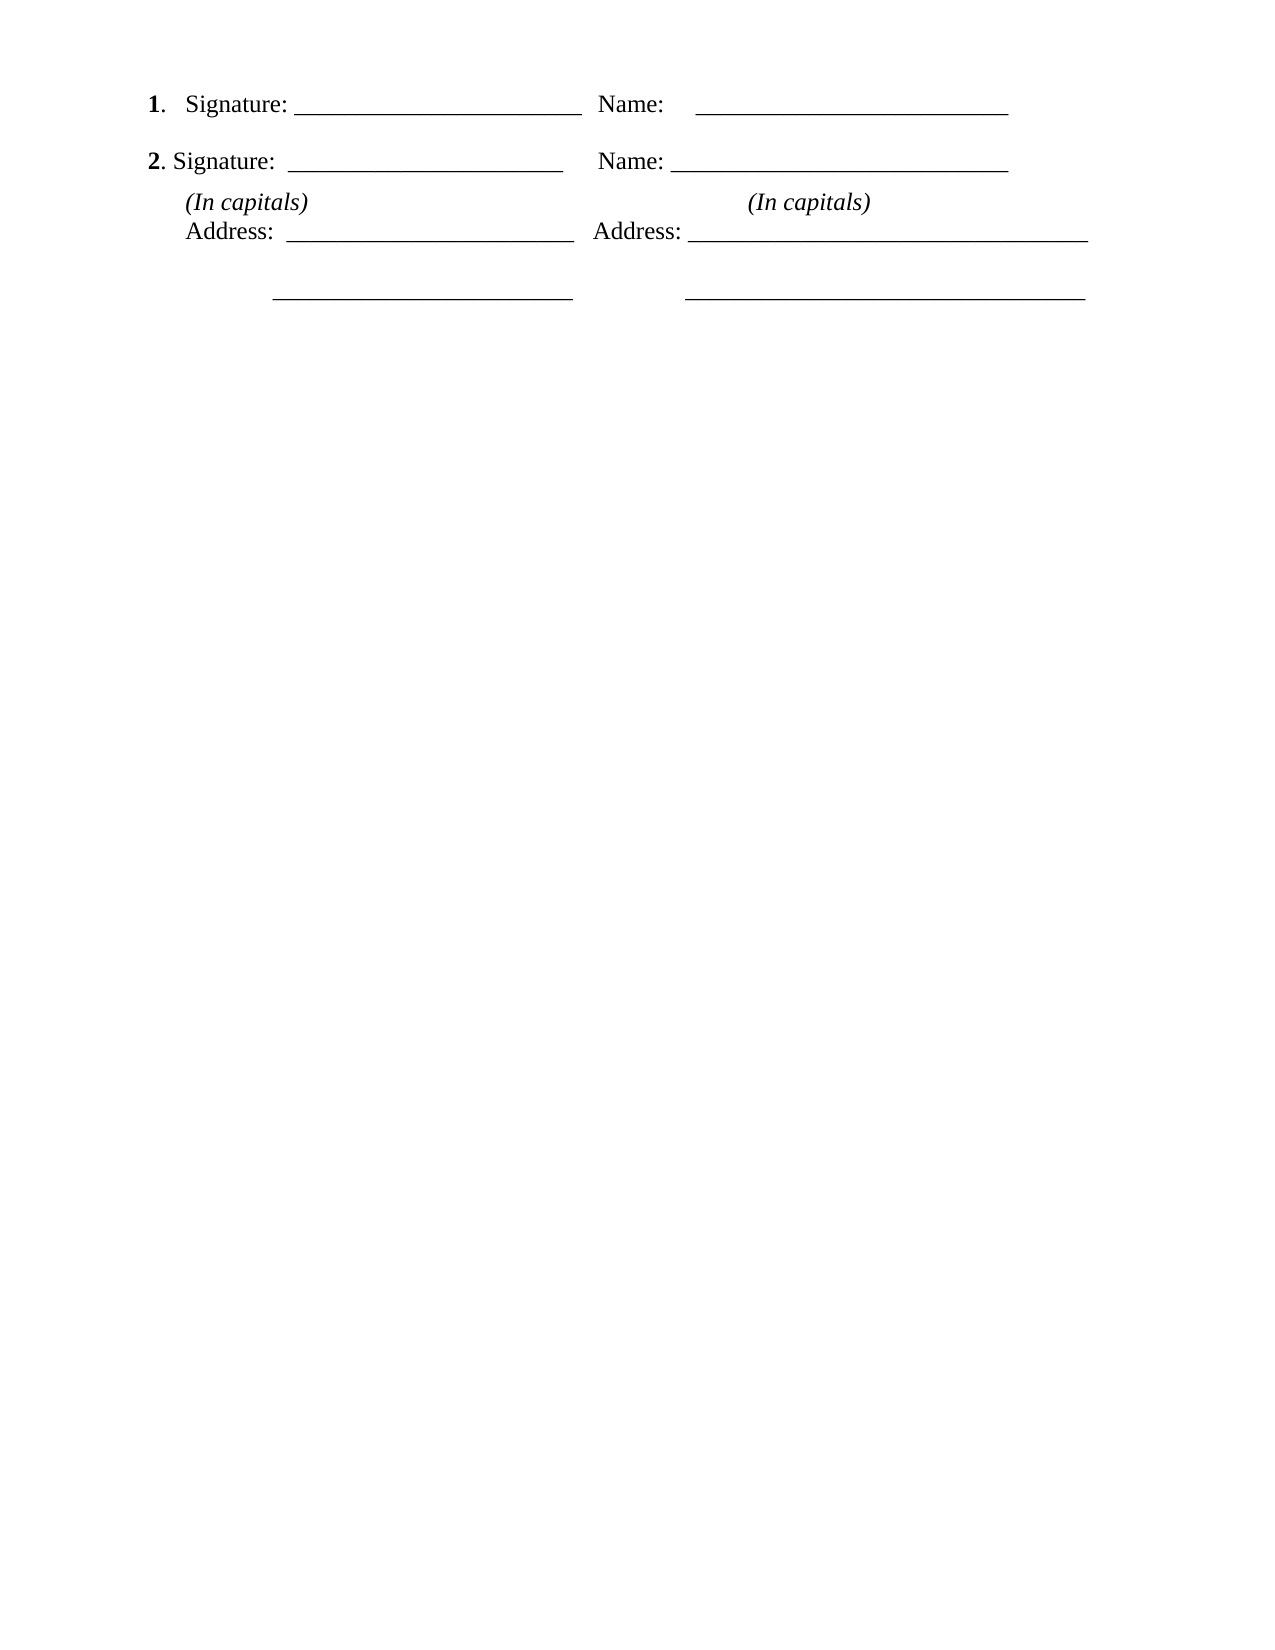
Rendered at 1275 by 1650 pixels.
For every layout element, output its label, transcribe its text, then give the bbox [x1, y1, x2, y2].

text 2. Signature: ______________________ Name: ___________________________ [148, 146, 1125, 175]
text ________________________ ________________________________ [148, 274, 1125, 302]
text Address: _______________________ Address: ________________________________ [148, 216, 1125, 245]
text 1. Signature: _______________________ Name: _________________________ [148, 89, 1125, 117]
text (In capitals) (In capitals) [148, 187, 1125, 216]
